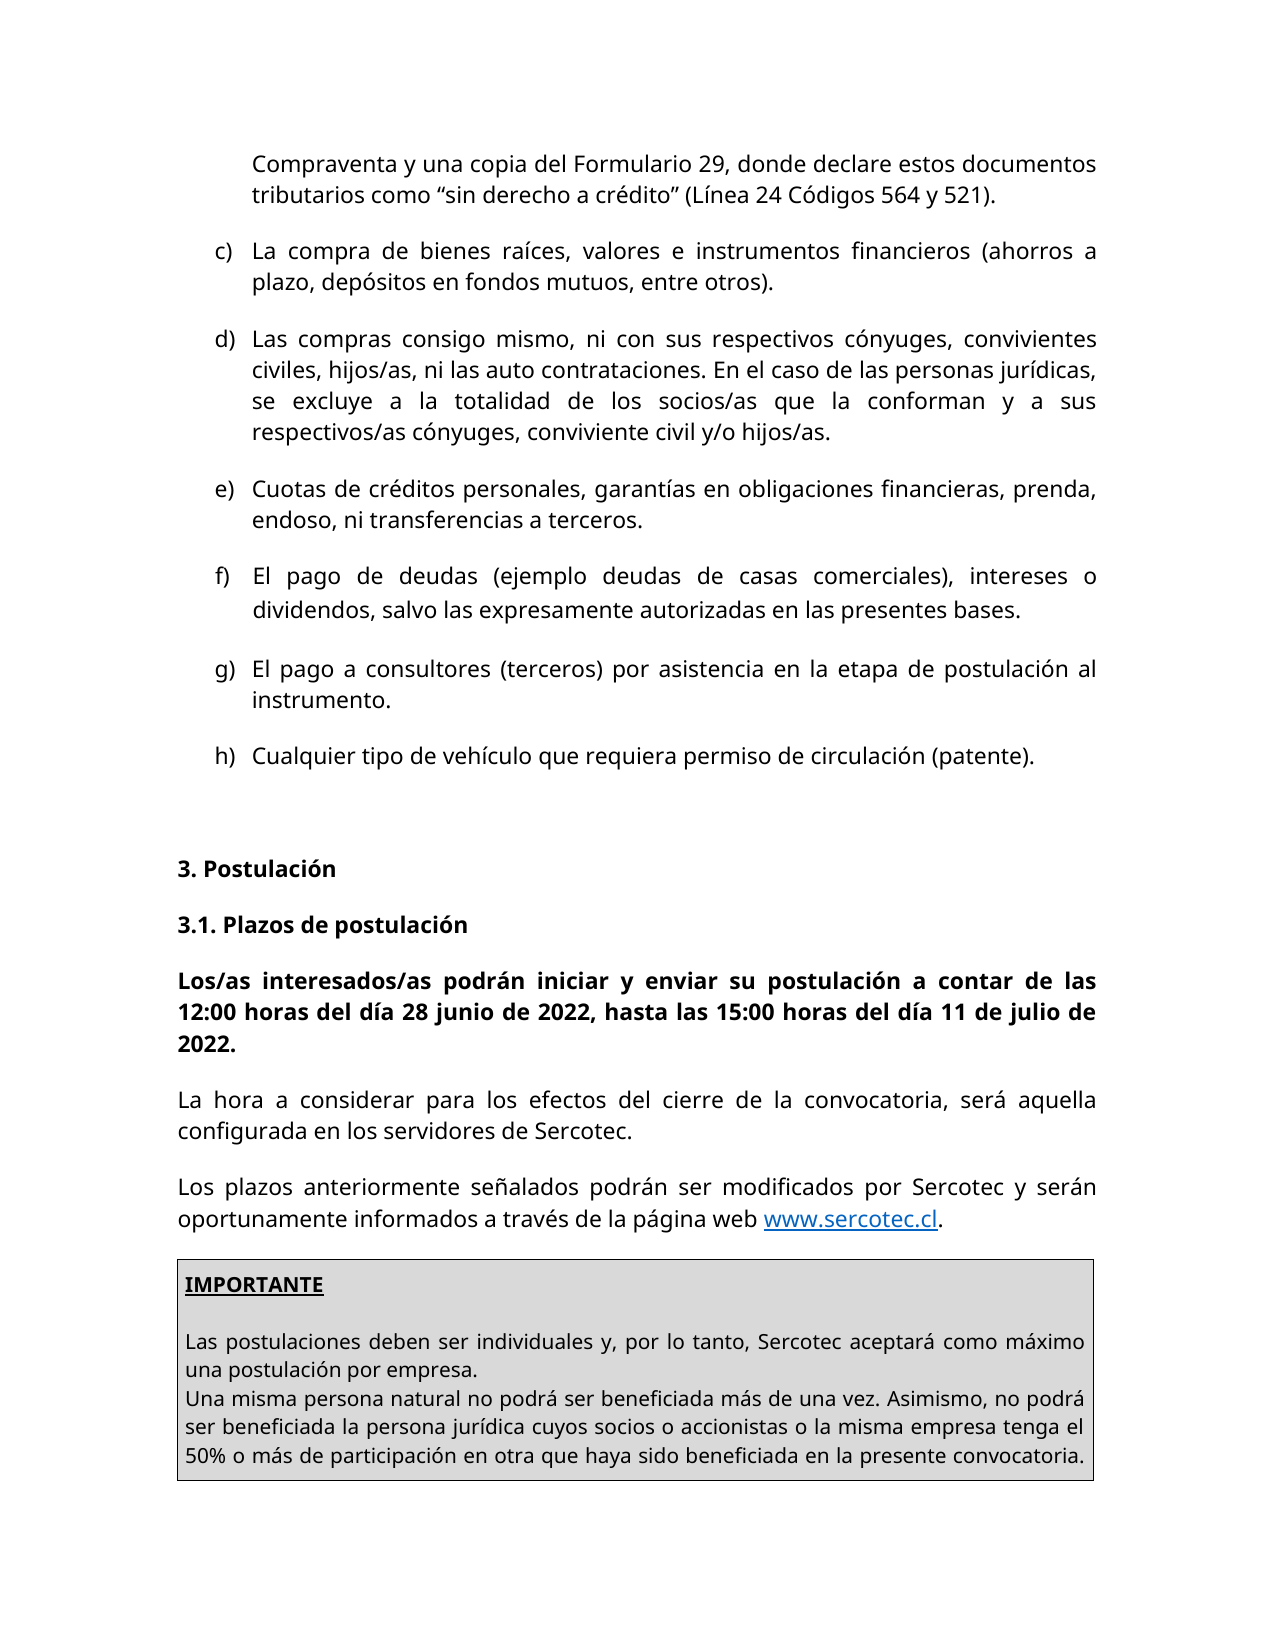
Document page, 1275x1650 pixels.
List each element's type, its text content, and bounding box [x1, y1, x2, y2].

text La hora a considerar para los efectos del cierre de la convocatoria, será aquella configurada en los servidores de Sercotec. [177, 1084, 1098, 1146]
list La compra de bienes raíces, valores e instrumentos financieros (ahorros a plazo, depósitos en fondos mutuos, entre otros). [214, 235, 1098, 298]
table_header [178, 1260, 1093, 1480]
text 3.1. Plazos de postulación [177, 909, 1098, 940]
list El pago de deudas (ejemplo deudas de casas comerciales), intereses o dividendos, salvo las expresamente autorizadas en las presentes bases. [215, 560, 1098, 625]
text Los plazos anteriormente señalados podrán ser modificados por Sercotec y serán oportunamente informados a través de la página web www.sercotec.cl. [177, 1171, 1098, 1234]
list Cuotas de créditos personales, garantías en obligaciones financieras, prenda, endoso, ni transferencias a terceros. [214, 473, 1098, 535]
list Las compras consigo mismo, ni con sus respectivos cónyuges, convivientes civiles, hijos/as, ni las auto contrataciones. En el caso de las personas jurídicas, se excluye a la totalidad de los socios/as que la conforman y a sus respectivos/as cónyuges, conviviente civil y/o hijos/as. [214, 323, 1098, 448]
list El pago a consultores (terceros) por asistencia en la etapa de postulación al instrumento. [214, 653, 1098, 715]
text 3. Postulación [177, 853, 1098, 884]
text Los/as interesados/as podrán iniciar y enviar su postulación a contar de las 12:00 horas del día 28 junio de 2022, hasta las 15:00 horas del día 11 de julio de 2022. [177, 965, 1098, 1059]
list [214, 148, 1098, 210]
list Cualquier tipo de vehículo que requiera permiso de circulación (patente). [214, 740, 1098, 771]
